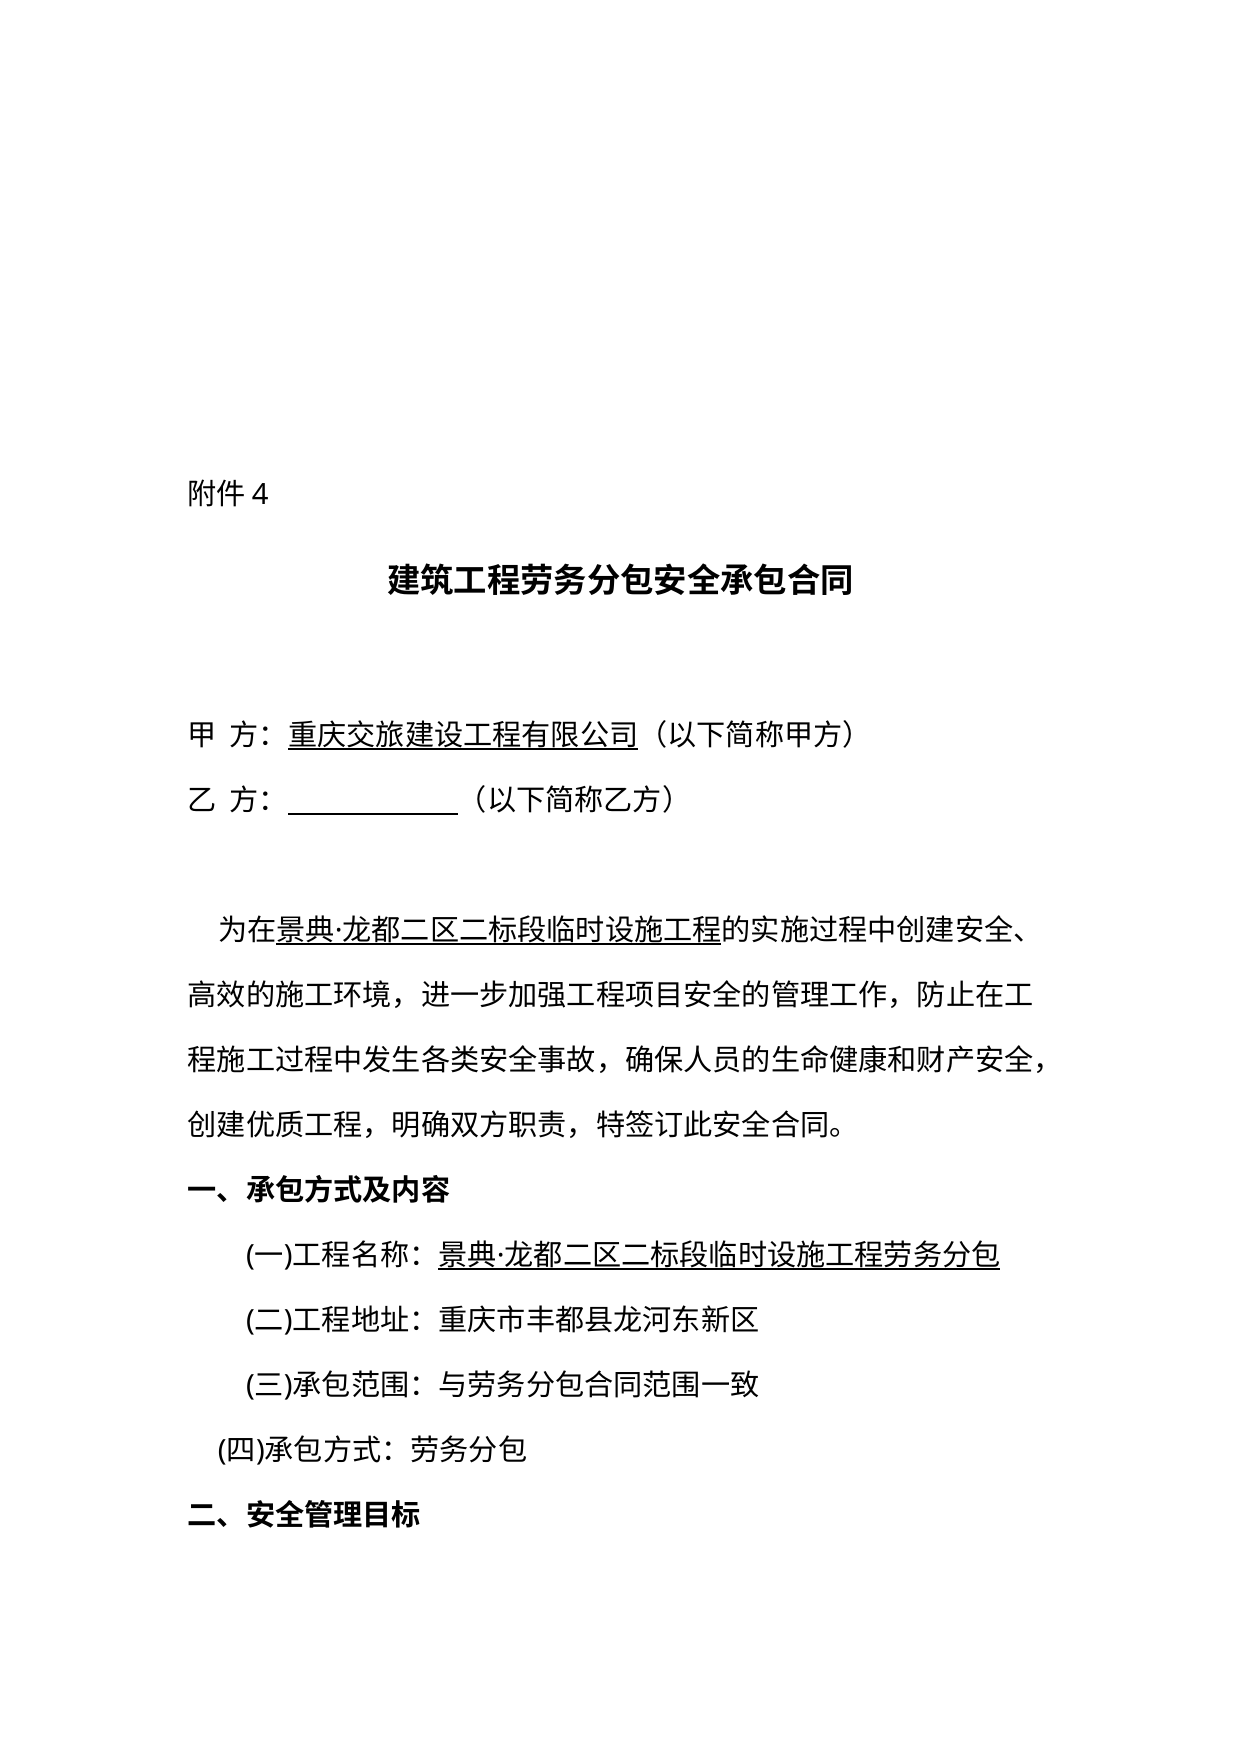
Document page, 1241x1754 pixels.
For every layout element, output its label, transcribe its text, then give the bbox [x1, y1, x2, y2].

text (三)承包范围：与劳务分包合同范围一致 [187, 1351, 1053, 1416]
text 一、承包方式及内容 [187, 1156, 1053, 1221]
text 甲 方：重庆交旅建设工程有限公司（以下简称甲方） [187, 701, 1053, 766]
text 乙 方： （以下简称乙方） [187, 766, 1053, 831]
text (一)工程名称：景典·龙都二区二标段临时设施工程劳务分包 [187, 1221, 1053, 1286]
text 建筑工程劳务分包安全承包合同 [187, 546, 1053, 611]
text 为在景典·龙都二区二标段临时设施工程的实施过程中创建安全、高效的施工环境，进一步加强工程项目安全的管理工作，防止在工程施工过程中发生各类安全事故，确保人员的生命健康和财产安全，创建优质工程，明确双方职责，特签订此安全合同。 [187, 896, 1053, 1156]
text 二、安全管理目标 [187, 1481, 1053, 1546]
text 附件4 [187, 459, 1053, 524]
text (四)承包方式：劳务分包 [187, 1416, 1053, 1481]
text (二)工程地址：重庆市丰都县龙河东新区 [187, 1286, 1053, 1351]
